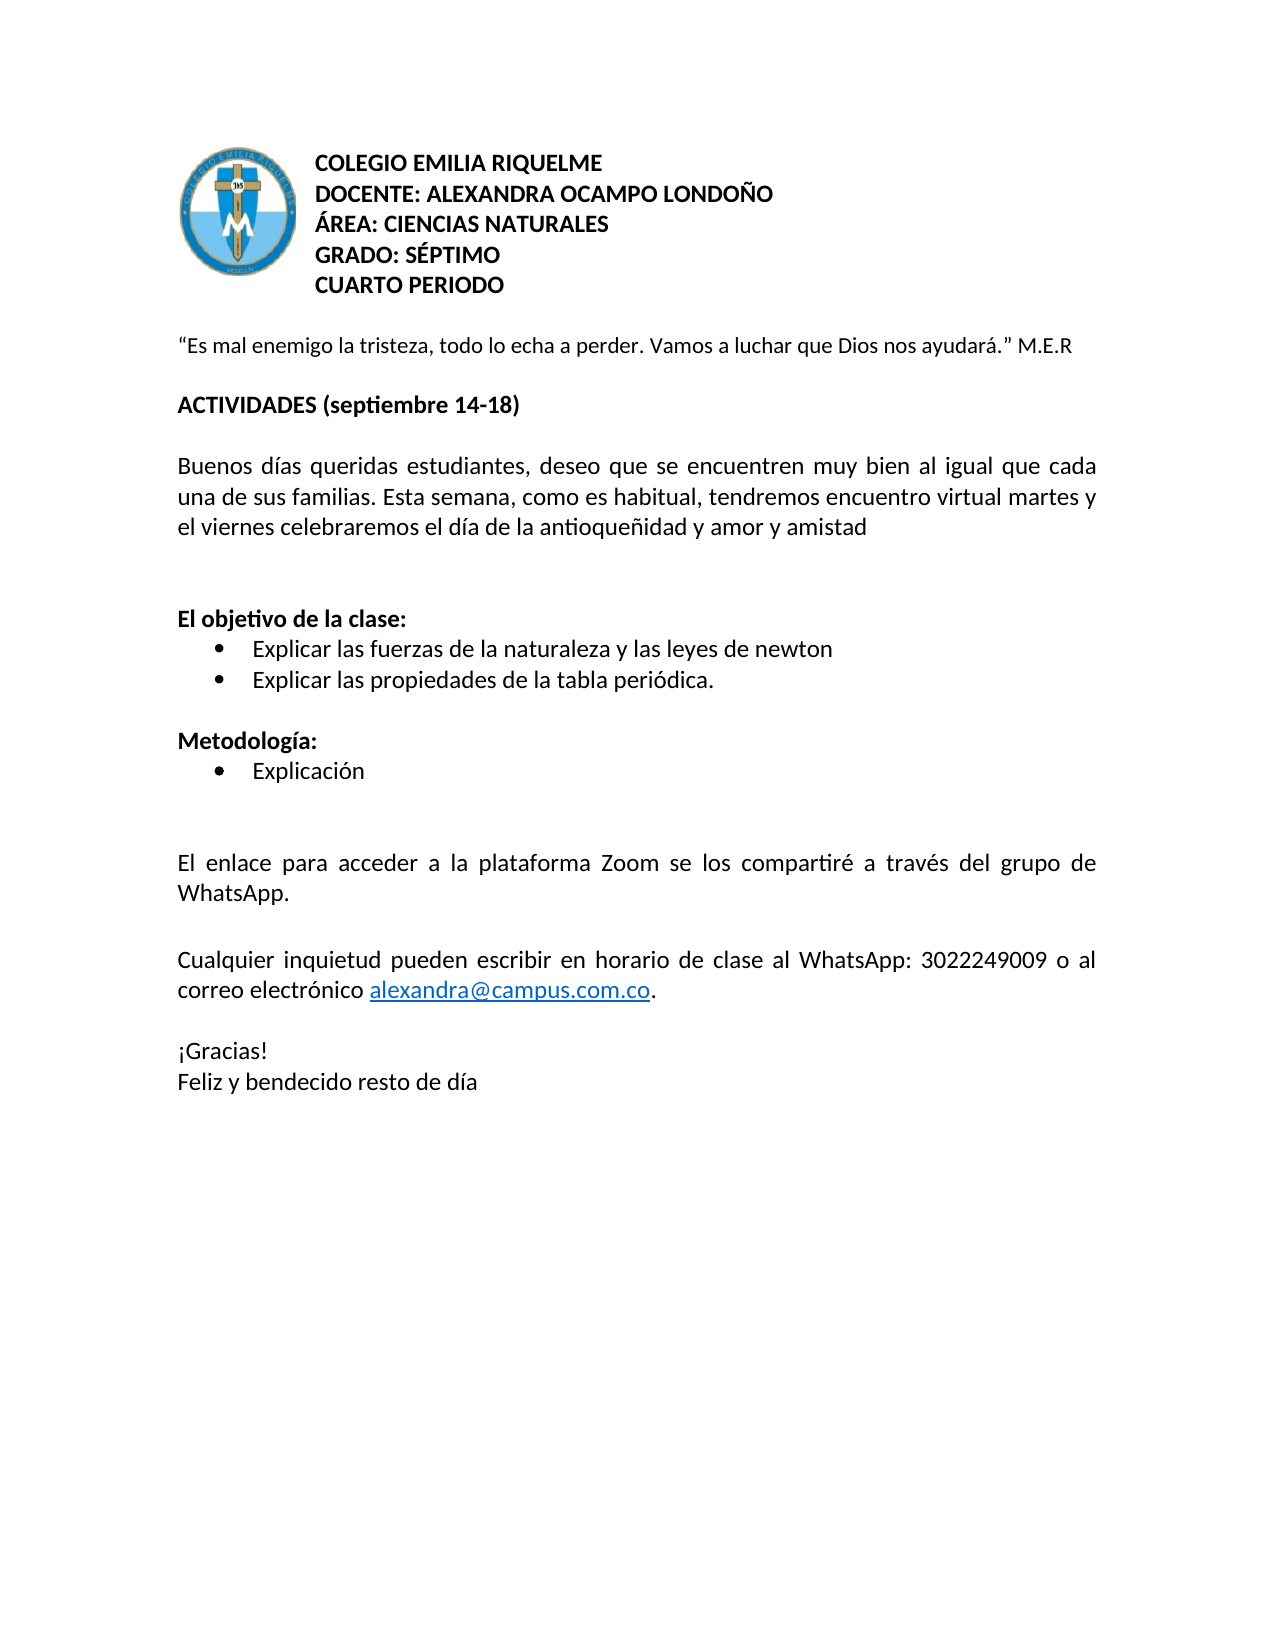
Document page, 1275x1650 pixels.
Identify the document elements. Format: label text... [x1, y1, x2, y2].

list Explicar las fuerzas de la naturaleza y las leyes de newton [215, 633, 1098, 664]
text El enlace para acceder a la plataforma Zoom se los compartiré a través del grupo de WhatsApp. [177, 847, 1098, 908]
text GRADO: SÉPTIMO [297, 239, 1098, 270]
text ACTIVIDADES (septiembre 14-18) [177, 389, 1098, 420]
text Feliz y bendecido resto de día [177, 1066, 1098, 1096]
text DOCENTE: ALEXANDRA OCAMPO LONDOÑO [297, 178, 1098, 209]
list Explicación [215, 756, 1098, 786]
text ÁREA: CIENCIAS NATURALES [297, 209, 1098, 239]
text “Es mal enemigo la tristeza, todo lo echa a perder. Vamos a luchar que Dios nos ayudará.” M.E.R [177, 331, 1098, 359]
picture [179, 147, 297, 276]
list Explicar las propiedades de la tabla periódica. [215, 664, 1098, 694]
text Cualquier inquietud pueden escribir en horario de clase al WhatsApp: 3022249009 o al correo electrónico alexandra@campus.com.co. [177, 944, 1098, 1005]
text ¡Gracias! [177, 1035, 1098, 1066]
text Metodología: [177, 725, 1098, 756]
text CUARTO PERIODO [177, 270, 1098, 300]
text COLEGIO EMILIA RIQUELME [297, 148, 1098, 178]
text El objetivo de la clase: [177, 603, 1098, 633]
text Buenos días queridas estudiantes, deseo que se encuentren muy bien al igual que cada una de sus familias. Esta semana, como es habitual, tendremos encuentro virtual martes y el viernes celebraremos el día de la antioqueñidad y amor y amistad [177, 450, 1098, 542]
